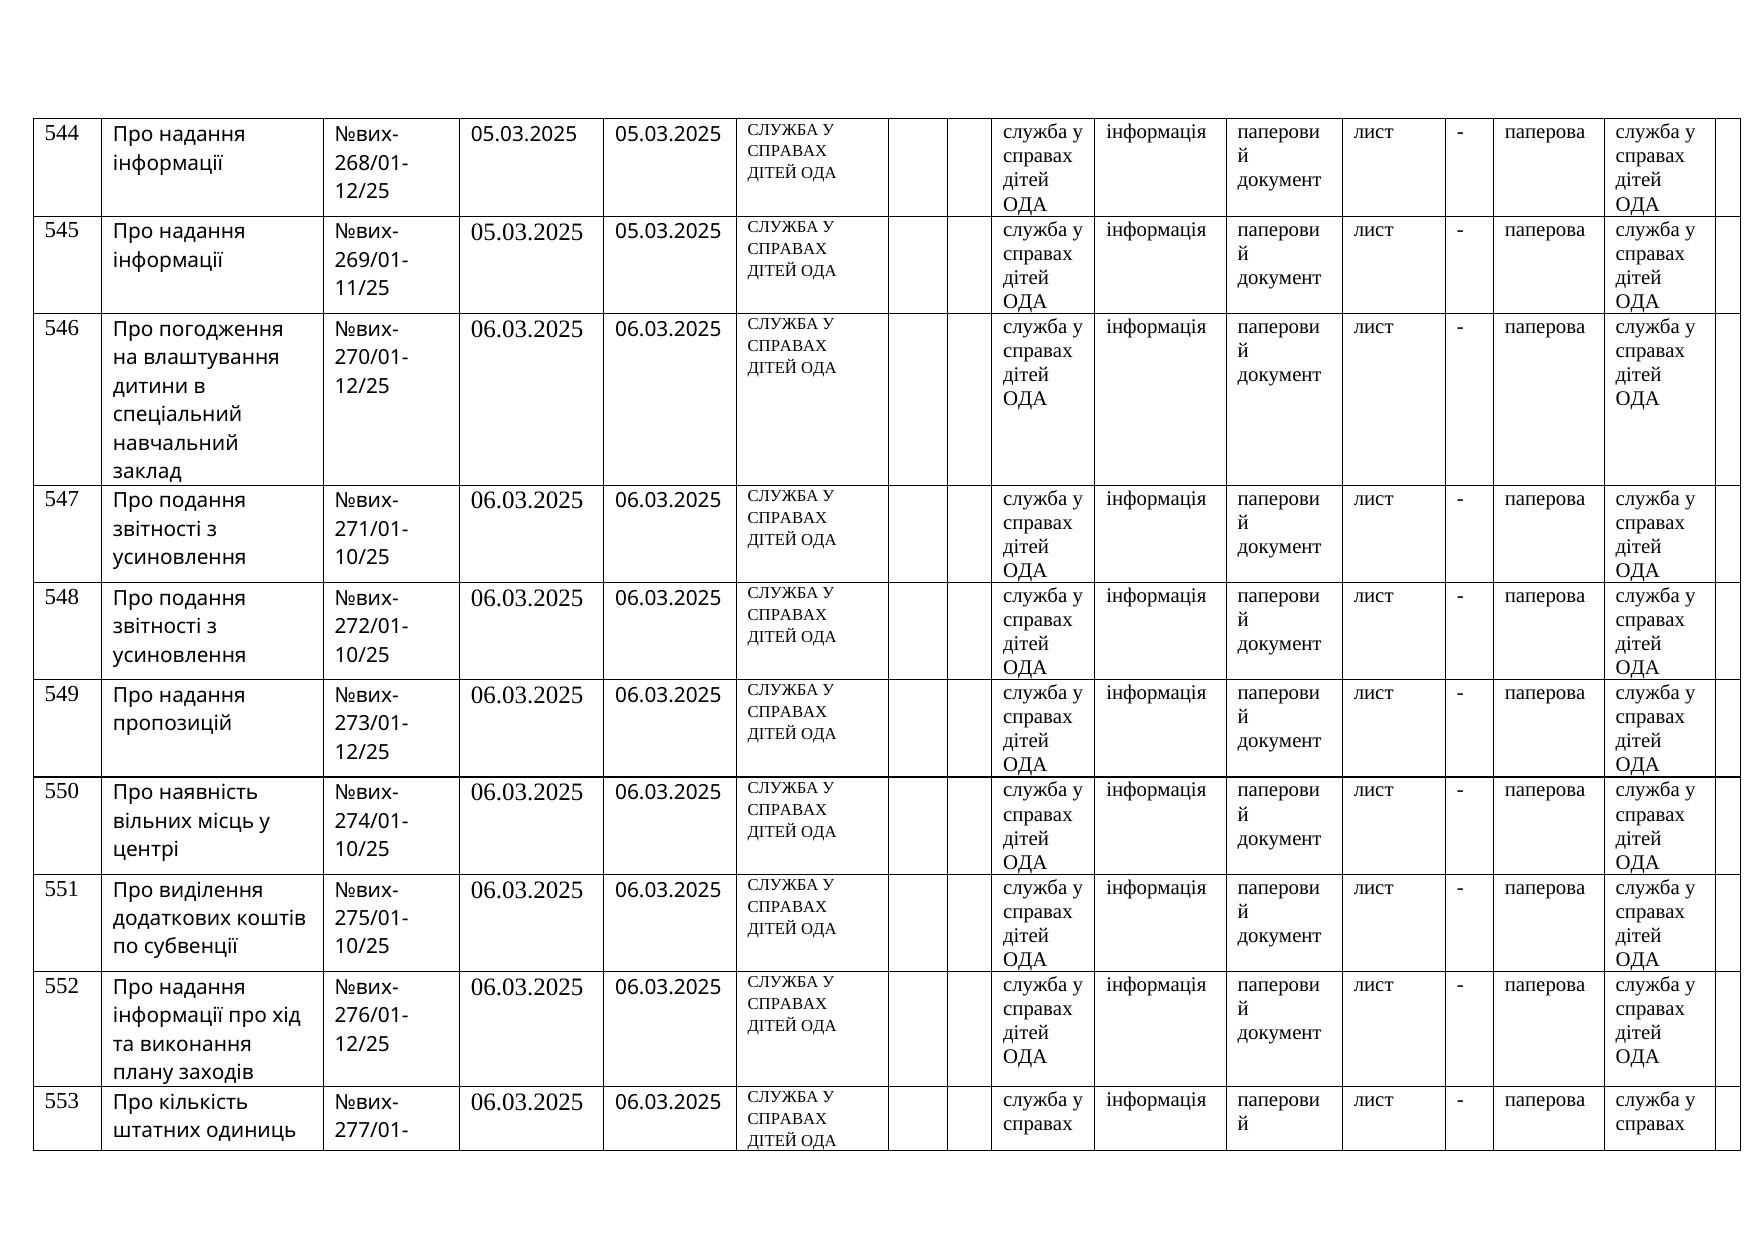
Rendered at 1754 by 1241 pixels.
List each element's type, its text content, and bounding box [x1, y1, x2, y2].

table_cell 549 [34, 680, 101, 776]
table_cell [1716, 119, 1740, 216]
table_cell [992, 1087, 1094, 1150]
table_cell служба у справах дітей ОДА [1605, 778, 1715, 874]
table_cell паперова [1494, 972, 1604, 1086]
table_cell [889, 486, 947, 582]
table_cell служба у справах дітей ОДА [1605, 875, 1715, 971]
table_cell СЛУЖБА У СПРАВАХ ДІТЕЙ ОДА [737, 875, 888, 971]
table_cell інформація [1095, 680, 1226, 776]
table_cell [1716, 875, 1740, 971]
table_cell паперовий документ [1227, 486, 1342, 582]
table_cell [889, 119, 947, 216]
table_cell інформація [1095, 119, 1226, 216]
table_cell Про погодження на влаштування дитини в спеціальний навчальний заклад [102, 314, 323, 484]
table_cell лист [1343, 583, 1445, 679]
table_cell паперовий документ [1227, 875, 1342, 971]
table_cell 06.03.2025 [460, 486, 603, 582]
table_cell лист [1343, 680, 1445, 776]
table_cell служба у справах дітей ОДА [992, 875, 1094, 971]
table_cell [737, 119, 888, 216]
table_cell служба у справах дітей ОДА [992, 486, 1094, 582]
table_cell - [1446, 680, 1493, 776]
table_cell [889, 314, 947, 484]
table_cell - [1446, 217, 1493, 313]
table_cell паперова [1494, 583, 1604, 679]
table_cell лист [1343, 217, 1445, 313]
table_cell [948, 778, 991, 874]
table_cell інформація [1095, 583, 1226, 679]
table_cell інформація [1095, 875, 1226, 971]
table_cell [948, 680, 991, 776]
table_cell паперовий документ [1227, 314, 1342, 484]
table_cell паперова [1494, 314, 1604, 484]
table_cell паперова [1494, 875, 1604, 971]
table_cell Про подання звітності з усиновлення [102, 583, 323, 679]
table_cell 05.03.2025 [604, 119, 736, 216]
table_cell інформація [1095, 217, 1226, 313]
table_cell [737, 1087, 888, 1150]
table_cell - [1446, 778, 1493, 874]
table_cell 550 [34, 778, 101, 874]
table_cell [1605, 119, 1715, 216]
table_cell служба у справах дітей ОДА [992, 314, 1094, 484]
table_cell 06.03.2025 [460, 778, 603, 874]
table_cell [1716, 778, 1740, 874]
table_cell [948, 486, 991, 582]
table_cell [889, 778, 947, 874]
table_cell [1716, 217, 1740, 313]
table_cell [889, 875, 947, 971]
table_cell [889, 217, 947, 313]
table_cell №вих-269/01-11/25 [324, 217, 459, 313]
table_cell 06.03.2025 [460, 583, 603, 679]
table_cell [889, 583, 947, 679]
table_cell 06.03.2025 [604, 583, 736, 679]
table_cell - [1446, 583, 1493, 679]
table_cell [1716, 1087, 1740, 1150]
table_cell паперова [1494, 217, 1604, 313]
table_cell №вих-276/01-12/25 [324, 972, 459, 1086]
table_cell 05.03.2025 [460, 217, 603, 313]
table_cell паперовий документ [1227, 778, 1342, 874]
table_cell інформація [1095, 1087, 1226, 1150]
table_cell - [1446, 972, 1493, 1086]
table_cell [948, 314, 991, 484]
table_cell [102, 1087, 323, 1150]
table_cell СЛУЖБА У СПРАВАХ ДІТЕЙ ОДА [737, 680, 888, 776]
table_cell [948, 1087, 991, 1150]
table_cell СЛУЖБА У СПРАВАХ ДІТЕЙ ОДА [737, 778, 888, 874]
table_cell - [1446, 875, 1493, 971]
table_cell 06.03.2025 [604, 680, 736, 776]
table_cell інформація [1095, 486, 1226, 582]
table_cell служба у справах дітей ОДА [992, 778, 1094, 874]
table_cell [1716, 486, 1740, 582]
table_cell СЛУЖБА У СПРАВАХ ДІТЕЙ ОДА [737, 972, 888, 1086]
table_cell Про надання інформації [102, 119, 323, 216]
table_cell 548 [34, 583, 101, 679]
table_cell паперовий документ [1227, 583, 1342, 679]
table_cell 06.03.2025 [604, 778, 736, 874]
table_cell 546 [34, 314, 101, 484]
table_cell №вих-270/01-12/25 [324, 314, 459, 484]
table_cell паперова [1494, 119, 1604, 216]
table_cell №вих-273/01-12/25 [324, 680, 459, 776]
table_cell служба у справах дітей ОДА [992, 217, 1094, 313]
table_cell [889, 1087, 947, 1150]
table_cell 05.03.2025 [460, 119, 603, 216]
table_cell служба у справах дітей ОДА [1605, 314, 1715, 484]
table_cell 06.03.2025 [460, 1087, 603, 1150]
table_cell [1605, 1087, 1715, 1150]
table_cell 552 [34, 972, 101, 1086]
table_cell [889, 972, 947, 1086]
table_cell [1716, 972, 1740, 1086]
table_cell [1716, 680, 1740, 776]
table_cell Про надання пропозицій [102, 680, 323, 776]
table_cell паперова [1494, 1087, 1604, 1150]
table_cell паперовий документ [1227, 972, 1342, 1086]
table_cell 06.03.2025 [604, 875, 736, 971]
table_cell СЛУЖБА У СПРАВАХ ДІТЕЙ ОДА [737, 217, 888, 313]
table_cell Про надання інформації про хід та виконання плану заходів [102, 972, 323, 1086]
table_cell [1716, 583, 1740, 679]
table_cell 545 [34, 217, 101, 313]
table_cell 05.03.2025 [604, 217, 736, 313]
table_cell [1716, 314, 1740, 484]
table_cell інформація [1095, 972, 1226, 1086]
table_cell 551 [34, 875, 101, 971]
table_cell паперова [1494, 778, 1604, 874]
table_cell служба у справах дітей ОДА [992, 583, 1094, 679]
table_cell [948, 583, 991, 679]
table_cell [948, 875, 991, 971]
table_cell №вих-271/01-10/25 [324, 486, 459, 582]
table_cell інформація [1095, 778, 1226, 874]
table_cell паперова [1494, 680, 1604, 776]
table_cell СЛУЖБА У СПРАВАХ ДІТЕЙ ОДА [737, 583, 888, 679]
table_cell 547 [34, 486, 101, 582]
table_cell лист [1343, 778, 1445, 874]
table_cell лист [1343, 972, 1445, 1086]
table_cell лист [1343, 119, 1445, 216]
table_cell служба у справах дітей ОДА [1605, 583, 1715, 679]
table_cell служба у справах дітей ОДА [1605, 486, 1715, 582]
table_cell служба у справах дітей ОДА [1605, 217, 1715, 313]
table_cell [948, 972, 991, 1086]
table_cell №вих-274/01-10/25 [324, 778, 459, 874]
table_cell 06.03.2025 [460, 972, 603, 1086]
table_cell Про виділення додаткових коштів по субвенції [102, 875, 323, 971]
table_cell 06.03.2025 [604, 972, 736, 1086]
table_cell - [1446, 314, 1493, 484]
table_cell служба у справах дітей ОДА [1605, 680, 1715, 776]
table_cell 06.03.2025 [460, 680, 603, 776]
table_cell - [1446, 119, 1493, 216]
table_cell паперова [1494, 486, 1604, 582]
table_cell лист [1343, 1087, 1445, 1150]
table_cell - [1446, 486, 1493, 582]
table_cell Про подання звітності з усиновлення [102, 486, 323, 582]
table_cell 06.03.2025 [460, 875, 603, 971]
table_cell Про наявність вільних місць у центрі [102, 778, 323, 874]
table_cell 544 [34, 119, 101, 216]
table_cell №вих-275/01-10/25 [324, 875, 459, 971]
table_cell 06.03.2025 [604, 1087, 736, 1150]
table_cell [948, 217, 991, 313]
table_cell лист [1343, 875, 1445, 971]
table_cell паперовий документ [1227, 217, 1342, 313]
table_cell 06.03.2025 [460, 314, 603, 484]
table_cell паперовий документ [1227, 1087, 1342, 1150]
table_cell 06.03.2025 [604, 314, 736, 484]
table_cell служба у справах дітей ОДА [992, 680, 1094, 776]
table_cell №вих-277/01-10/25 [324, 1087, 459, 1150]
table_cell 553 [34, 1087, 101, 1150]
table_cell служба у справах дітей ОДА [992, 972, 1094, 1086]
table_cell СЛУЖБА У СПРАВАХ ДІТЕЙ ОДА [737, 314, 888, 484]
table_cell [889, 680, 947, 776]
table_cell №вих-272/01-10/25 [324, 583, 459, 679]
table_cell інформація [1095, 314, 1226, 484]
table_cell служба у справах дітей ОДА [1605, 972, 1715, 1086]
table_cell лист [1343, 486, 1445, 582]
table_cell №вих-268/01-12/25 [324, 119, 459, 216]
table_cell - [1446, 1087, 1493, 1150]
table_cell паперовий документ [1227, 680, 1342, 776]
table_cell Про надання інформації [102, 217, 323, 313]
table_cell 06.03.2025 [604, 486, 736, 582]
table_cell СЛУЖБА У СПРАВАХ ДІТЕЙ ОДА [737, 486, 888, 582]
table_cell лист [1343, 314, 1445, 484]
table_cell паперовий документ [1227, 119, 1342, 216]
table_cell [992, 119, 1094, 216]
table_cell [948, 119, 991, 216]
